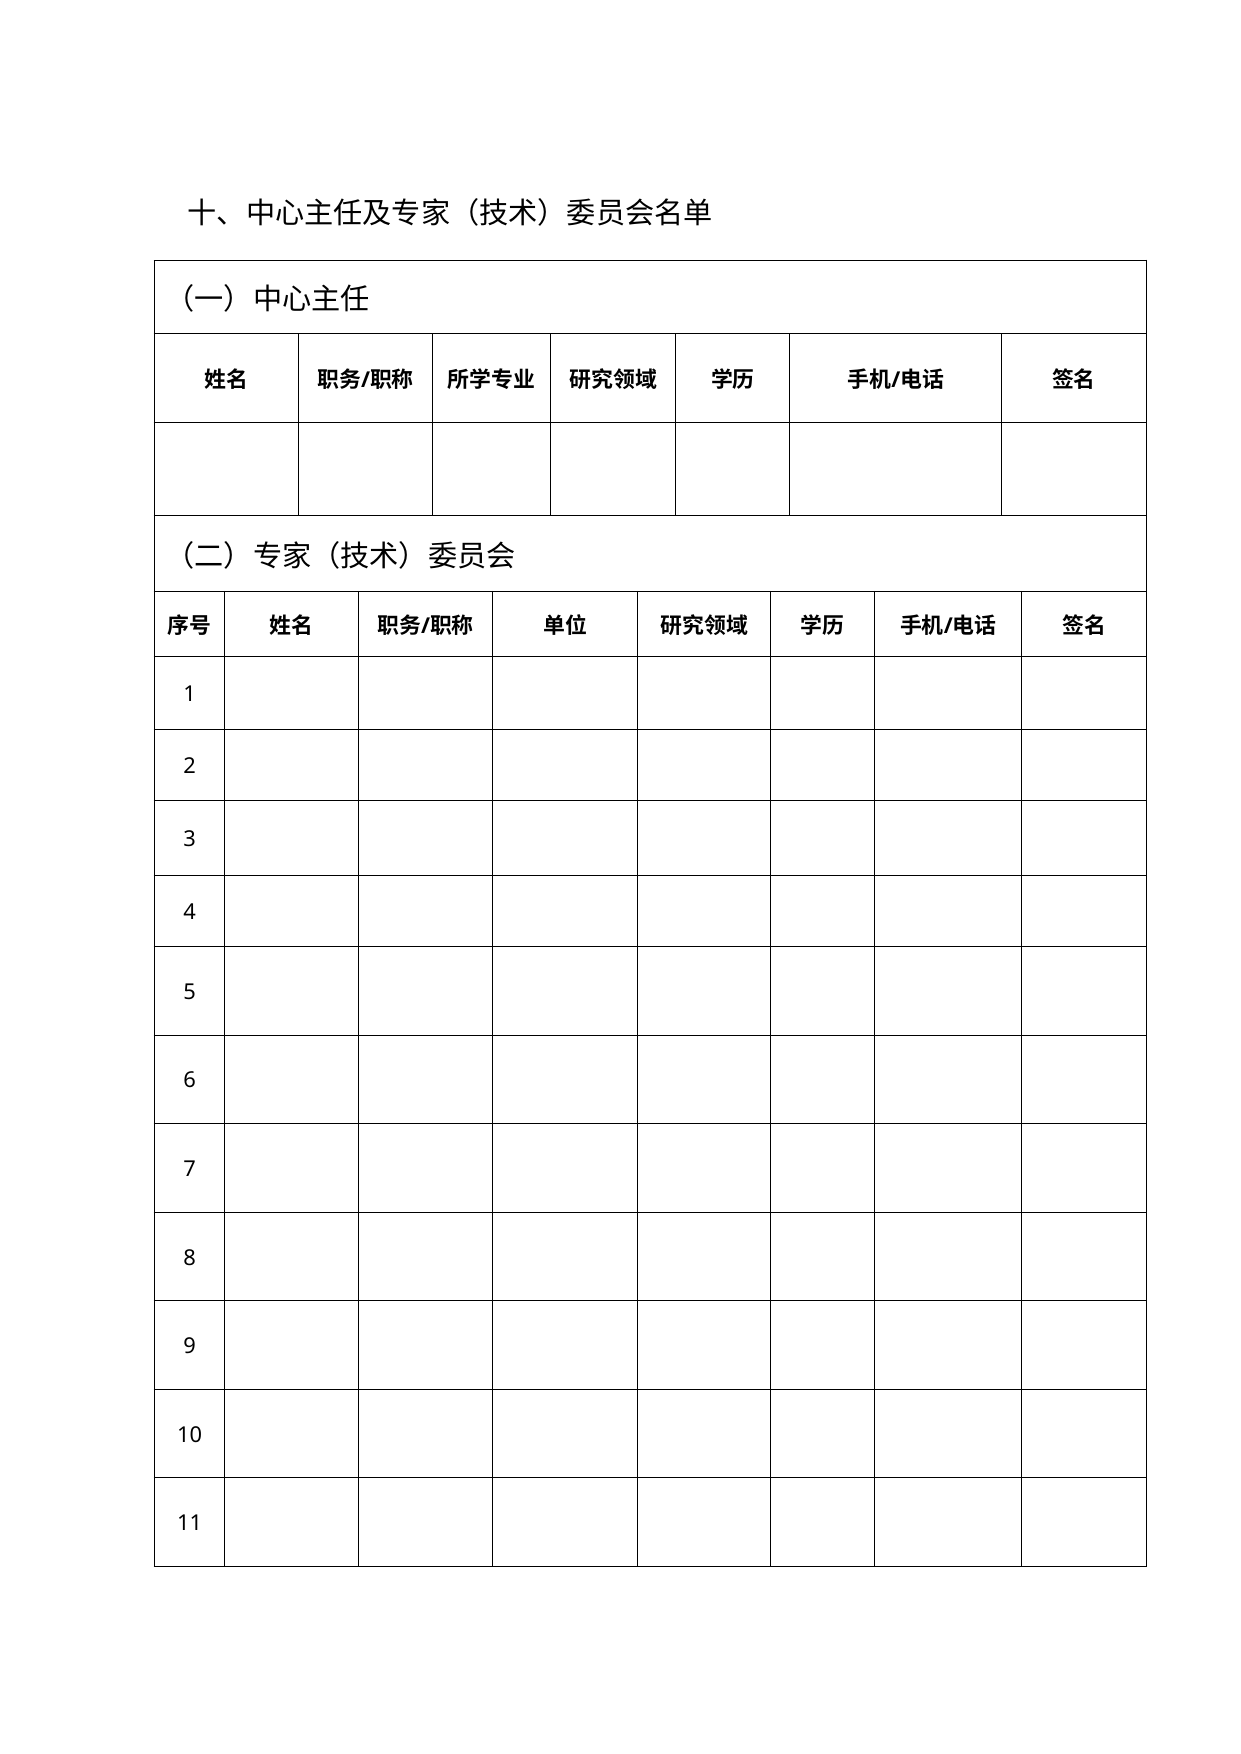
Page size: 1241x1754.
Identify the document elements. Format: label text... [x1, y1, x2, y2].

table_cell [359, 801, 492, 875]
text 十、中心主任及专家（技术）委员会名单 [187, 178, 1053, 243]
table_cell [225, 1301, 358, 1389]
table_cell 学历 [676, 334, 789, 422]
table_cell （二）专家（技术）委员会 [155, 516, 1146, 591]
table_cell [493, 1213, 637, 1300]
table_cell 11 [155, 1478, 224, 1566]
table_cell [225, 1390, 358, 1477]
table_cell [771, 657, 874, 728]
table_cell [771, 1213, 874, 1300]
table_cell [875, 876, 1021, 946]
table_cell [225, 657, 358, 728]
table_cell 6 [155, 1036, 224, 1123]
table_cell [638, 1478, 770, 1566]
table_cell [493, 1301, 637, 1389]
table_cell 8 [155, 1213, 224, 1300]
table_cell [359, 1390, 492, 1477]
table_cell [493, 657, 637, 728]
table_cell [359, 876, 492, 946]
table_cell 3 [155, 801, 224, 875]
table_cell [359, 947, 492, 1034]
table_cell [493, 1390, 637, 1477]
table_cell 9 [155, 1301, 224, 1389]
table_cell [875, 1301, 1021, 1389]
table_cell 序号 [155, 592, 224, 656]
table_cell [771, 801, 874, 875]
table_cell [1022, 1036, 1146, 1123]
table_cell [771, 1124, 874, 1212]
table_cell [359, 1478, 492, 1566]
table_cell [299, 423, 432, 515]
table_cell [493, 1036, 637, 1123]
table_cell [225, 1478, 358, 1566]
table_cell 手机/电话 [875, 592, 1021, 656]
table_header （一）中心主任 [155, 261, 1146, 333]
table_cell [638, 1036, 770, 1123]
table_cell 研究领域 [638, 592, 770, 656]
table_cell [225, 1036, 358, 1123]
table_cell [493, 947, 637, 1034]
table_cell [771, 1390, 874, 1477]
table_cell [875, 801, 1021, 875]
table_cell [875, 1124, 1021, 1212]
table_cell [771, 1301, 874, 1389]
table_cell 1 [155, 657, 224, 728]
table_cell [1022, 1301, 1146, 1389]
table_cell [875, 730, 1021, 800]
table_cell 2 [155, 730, 224, 800]
table_cell [493, 1478, 637, 1566]
table_cell 单位 [493, 592, 637, 656]
table_cell 10 [155, 1390, 224, 1477]
table_cell [359, 1213, 492, 1300]
table_cell 职务/职称 [299, 334, 432, 422]
table_cell 签名 [1022, 592, 1146, 656]
table_cell [225, 1213, 358, 1300]
table_cell 姓名 [225, 592, 358, 656]
table_cell [875, 1390, 1021, 1477]
table_cell [433, 423, 550, 515]
table_cell [1022, 1213, 1146, 1300]
table_cell [1002, 423, 1146, 515]
table_cell [551, 423, 675, 515]
table_cell [225, 1124, 358, 1212]
table_cell [493, 1124, 637, 1212]
table_cell [155, 423, 298, 515]
table_cell [638, 876, 770, 946]
table_cell [225, 876, 358, 946]
table_cell [1022, 947, 1146, 1034]
table_cell [359, 730, 492, 800]
table_cell 5 [155, 947, 224, 1034]
table_cell 姓名 [155, 334, 298, 422]
table_cell [493, 730, 637, 800]
table_cell [771, 1478, 874, 1566]
table_cell [359, 1301, 492, 1389]
table_cell 研究领域 [551, 334, 675, 422]
table_cell [1022, 1478, 1146, 1566]
table_cell [790, 423, 1001, 515]
table_cell [359, 657, 492, 728]
table_cell [493, 876, 637, 946]
table_cell [1022, 801, 1146, 875]
table_cell [638, 730, 770, 800]
table_cell 7 [155, 1124, 224, 1212]
table_cell [875, 657, 1021, 728]
table_cell [771, 947, 874, 1034]
table_cell [225, 947, 358, 1034]
table_cell [1022, 730, 1146, 800]
table_cell 4 [155, 876, 224, 946]
table_cell [638, 1124, 770, 1212]
table_cell [638, 1213, 770, 1300]
table_cell [638, 657, 770, 728]
table_cell [875, 1036, 1021, 1123]
table_cell [638, 1301, 770, 1389]
table_cell 手机/电话 [790, 334, 1001, 422]
table_cell [1022, 657, 1146, 728]
table_cell 学历 [771, 592, 874, 656]
table_cell [771, 1036, 874, 1123]
table_cell [875, 1478, 1021, 1566]
table_cell [875, 1213, 1021, 1300]
table_cell [638, 1390, 770, 1477]
table_cell [1022, 1124, 1146, 1212]
table_cell 签名 [1002, 334, 1146, 422]
table_cell [225, 730, 358, 800]
table_cell [1022, 876, 1146, 946]
table_cell [875, 947, 1021, 1034]
table_cell 职务/职称 [359, 592, 492, 656]
table_cell [359, 1036, 492, 1123]
table_cell [225, 801, 358, 875]
table_cell [771, 730, 874, 800]
table_cell [359, 1124, 492, 1212]
table_cell [638, 947, 770, 1034]
table_cell 所学专业 [433, 334, 550, 422]
table_cell [1022, 1390, 1146, 1477]
table_cell [638, 801, 770, 875]
table_cell [771, 876, 874, 946]
table_cell [493, 801, 637, 875]
table_cell [676, 423, 789, 515]
